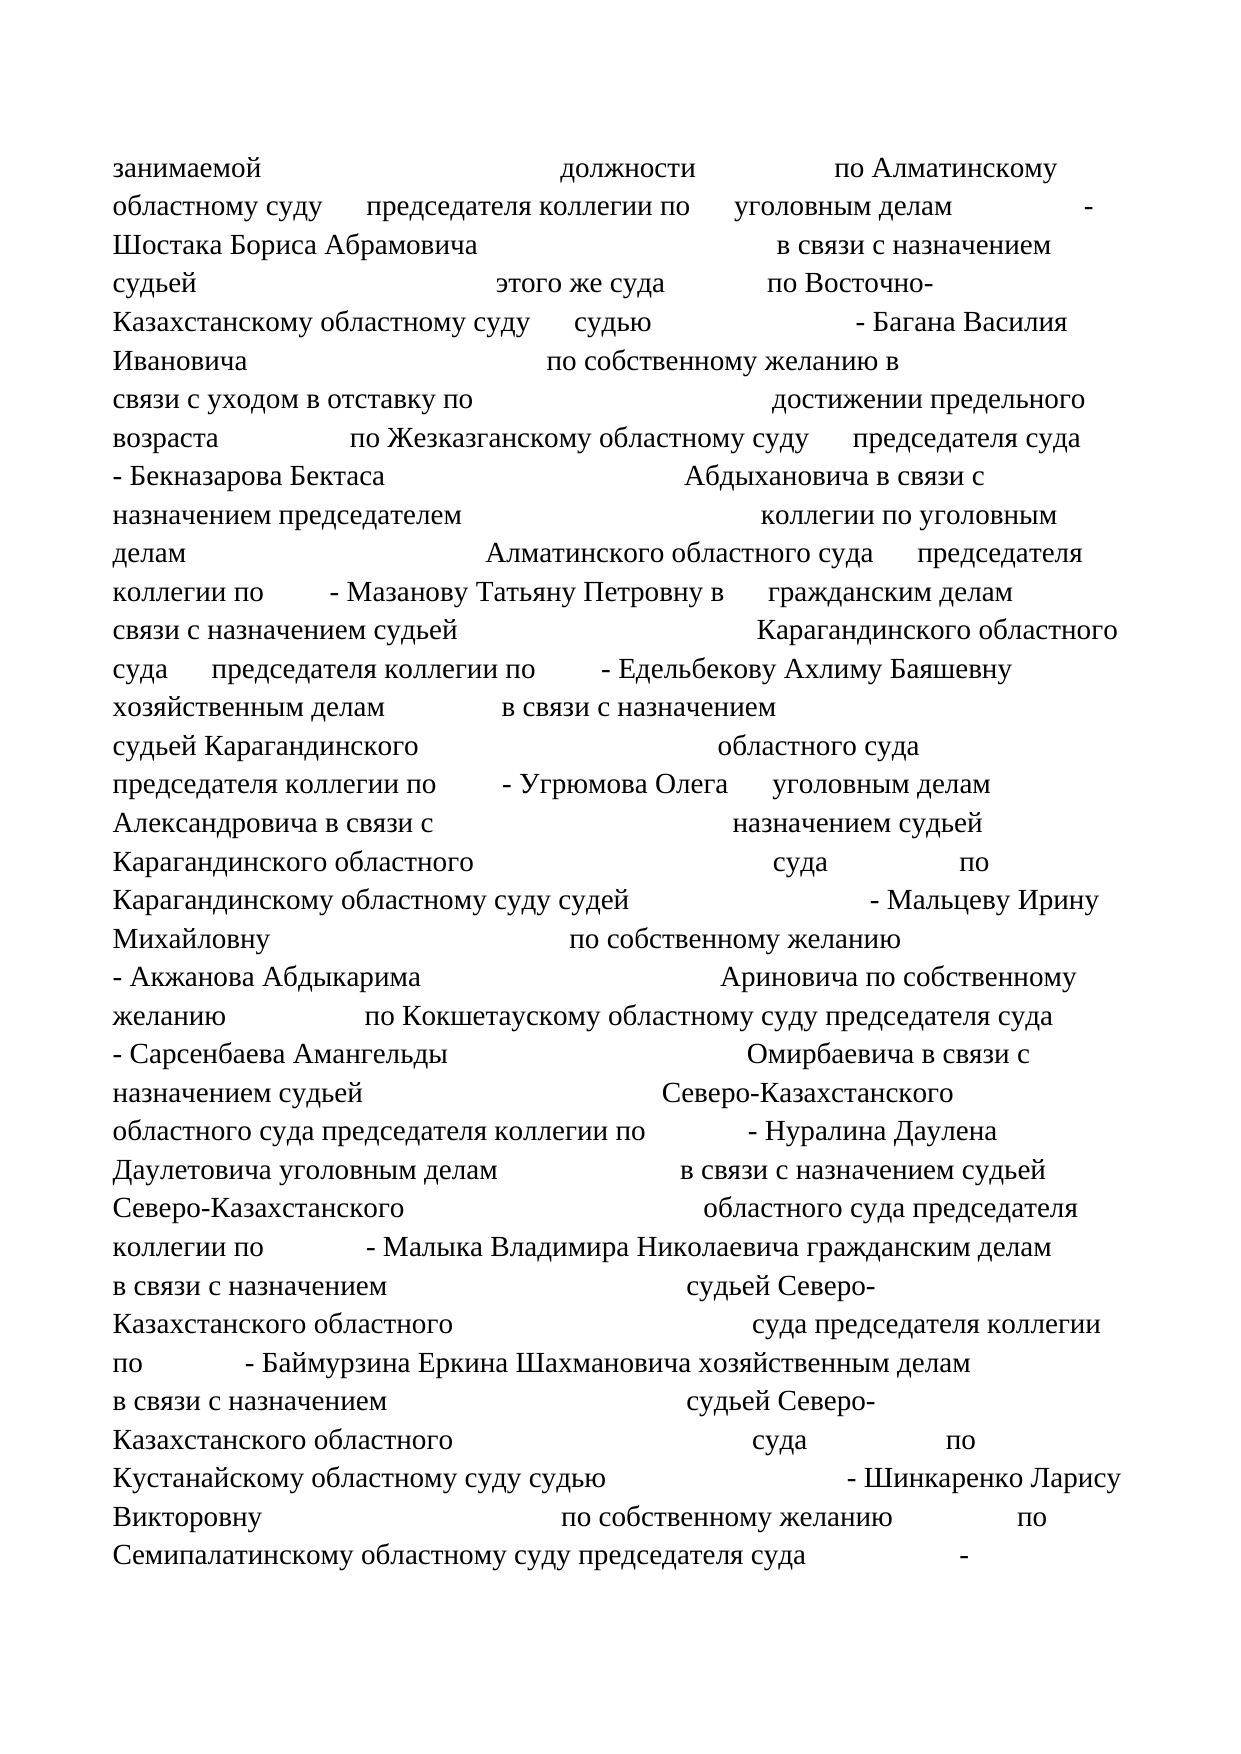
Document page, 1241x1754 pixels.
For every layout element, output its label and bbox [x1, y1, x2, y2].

text [112, 150, 1128, 1571]
